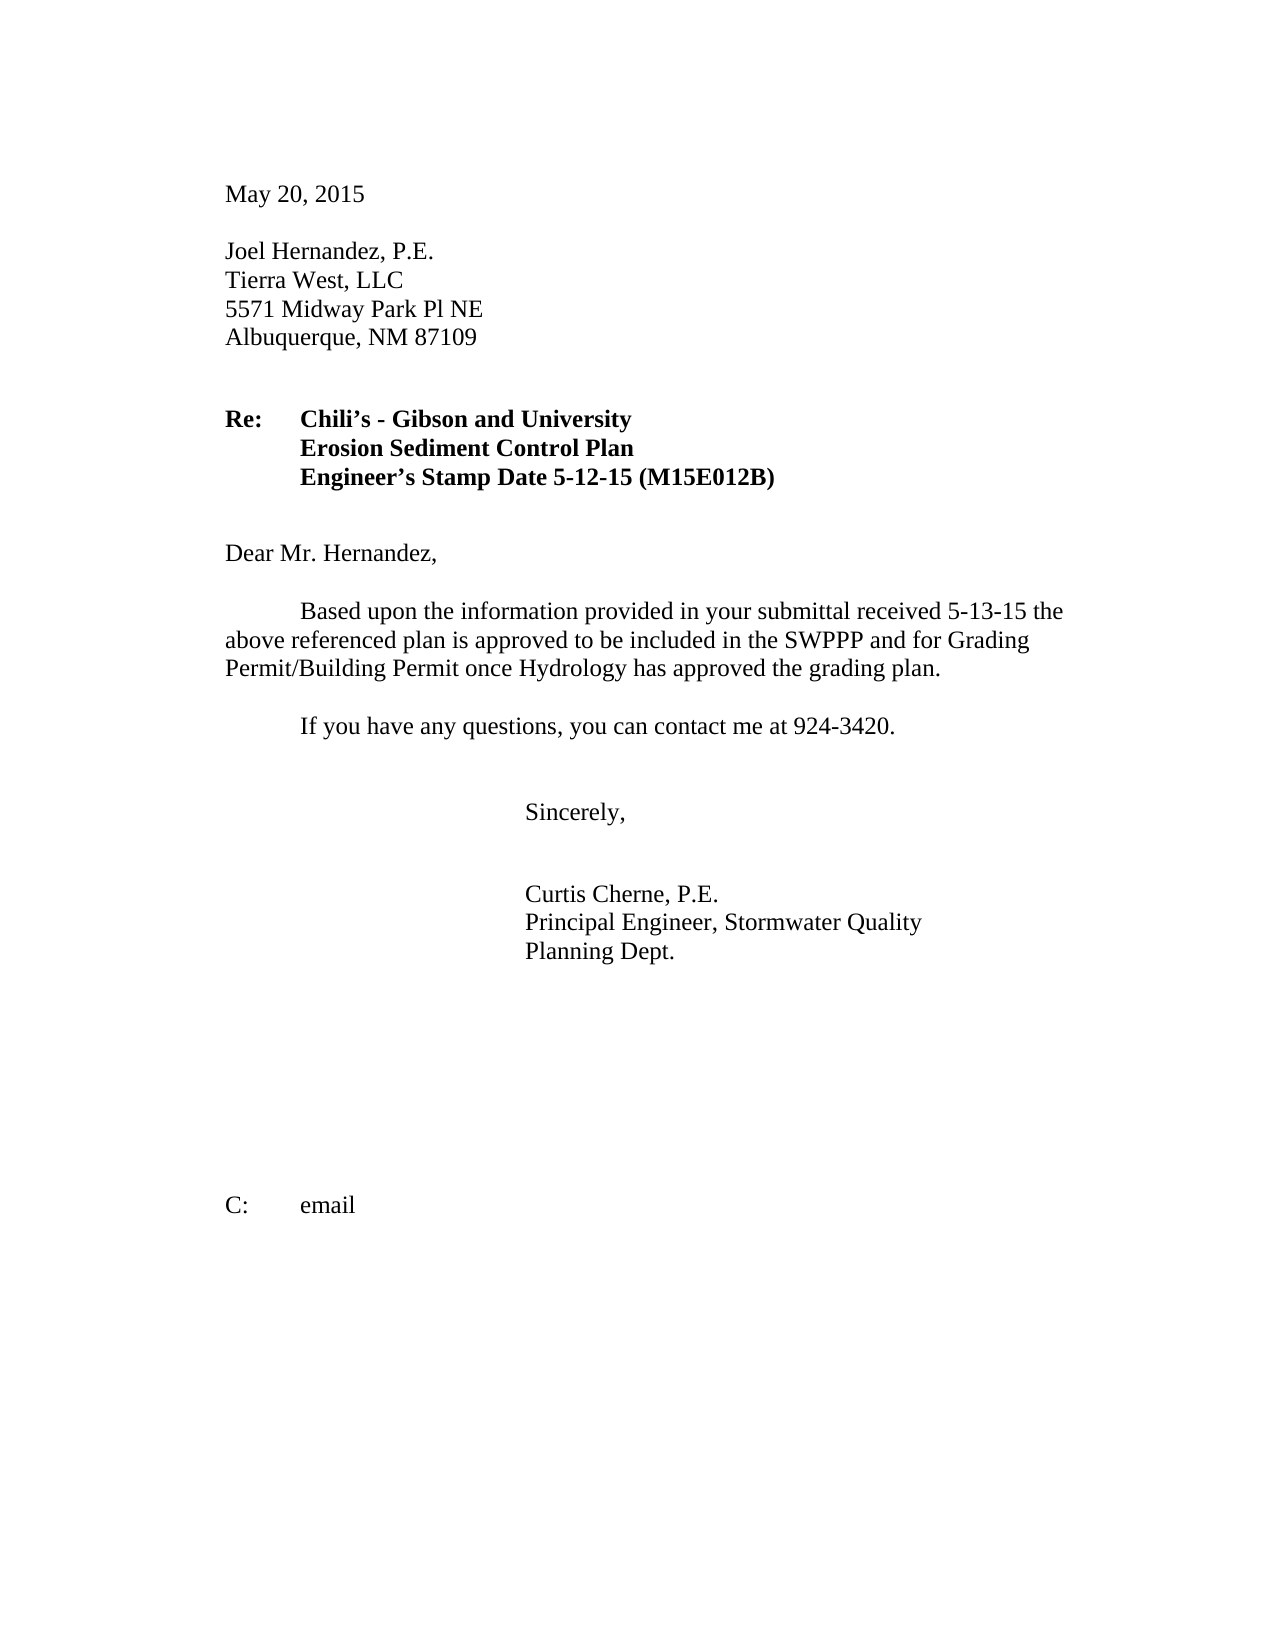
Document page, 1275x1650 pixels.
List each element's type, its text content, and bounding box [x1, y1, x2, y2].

text Based upon the information provided in your submittal received 5-13-15 the above referenced plan is approved to be included in the SWPPP and for Grading Permit/Building Permit once Hydrology has approved the grading plan. [225, 596, 1125, 682]
text May 20, 2015 [225, 179, 1125, 207]
text Engineer’s Stamp Date 5-12-15 (M15E012B) [225, 462, 1125, 490]
text Curtis Cherne, P.E. [225, 879, 1125, 907]
text Planning Dept. [450, 936, 1125, 965]
text Albuquerque, NM 87109 [225, 322, 1125, 351]
text 5571 Midway Park Pl NE [225, 294, 1125, 322]
text Re: Chili’s - Gibson and University [225, 404, 1125, 433]
text Erosion Sediment Control Plan [225, 433, 1125, 462]
text Principal Engineer, Stormwater Quality [225, 907, 1125, 936]
text Sincerely, [225, 797, 1125, 826]
text Dear Mr. Hernandez, [225, 538, 1125, 567]
text Joel Hernandez, P.E. [225, 236, 1125, 265]
text Tierra West, LLC [225, 265, 1125, 294]
text If you have any questions, you can contact me at 924-3420. [225, 711, 1125, 740]
text C: email [225, 1190, 1125, 1219]
